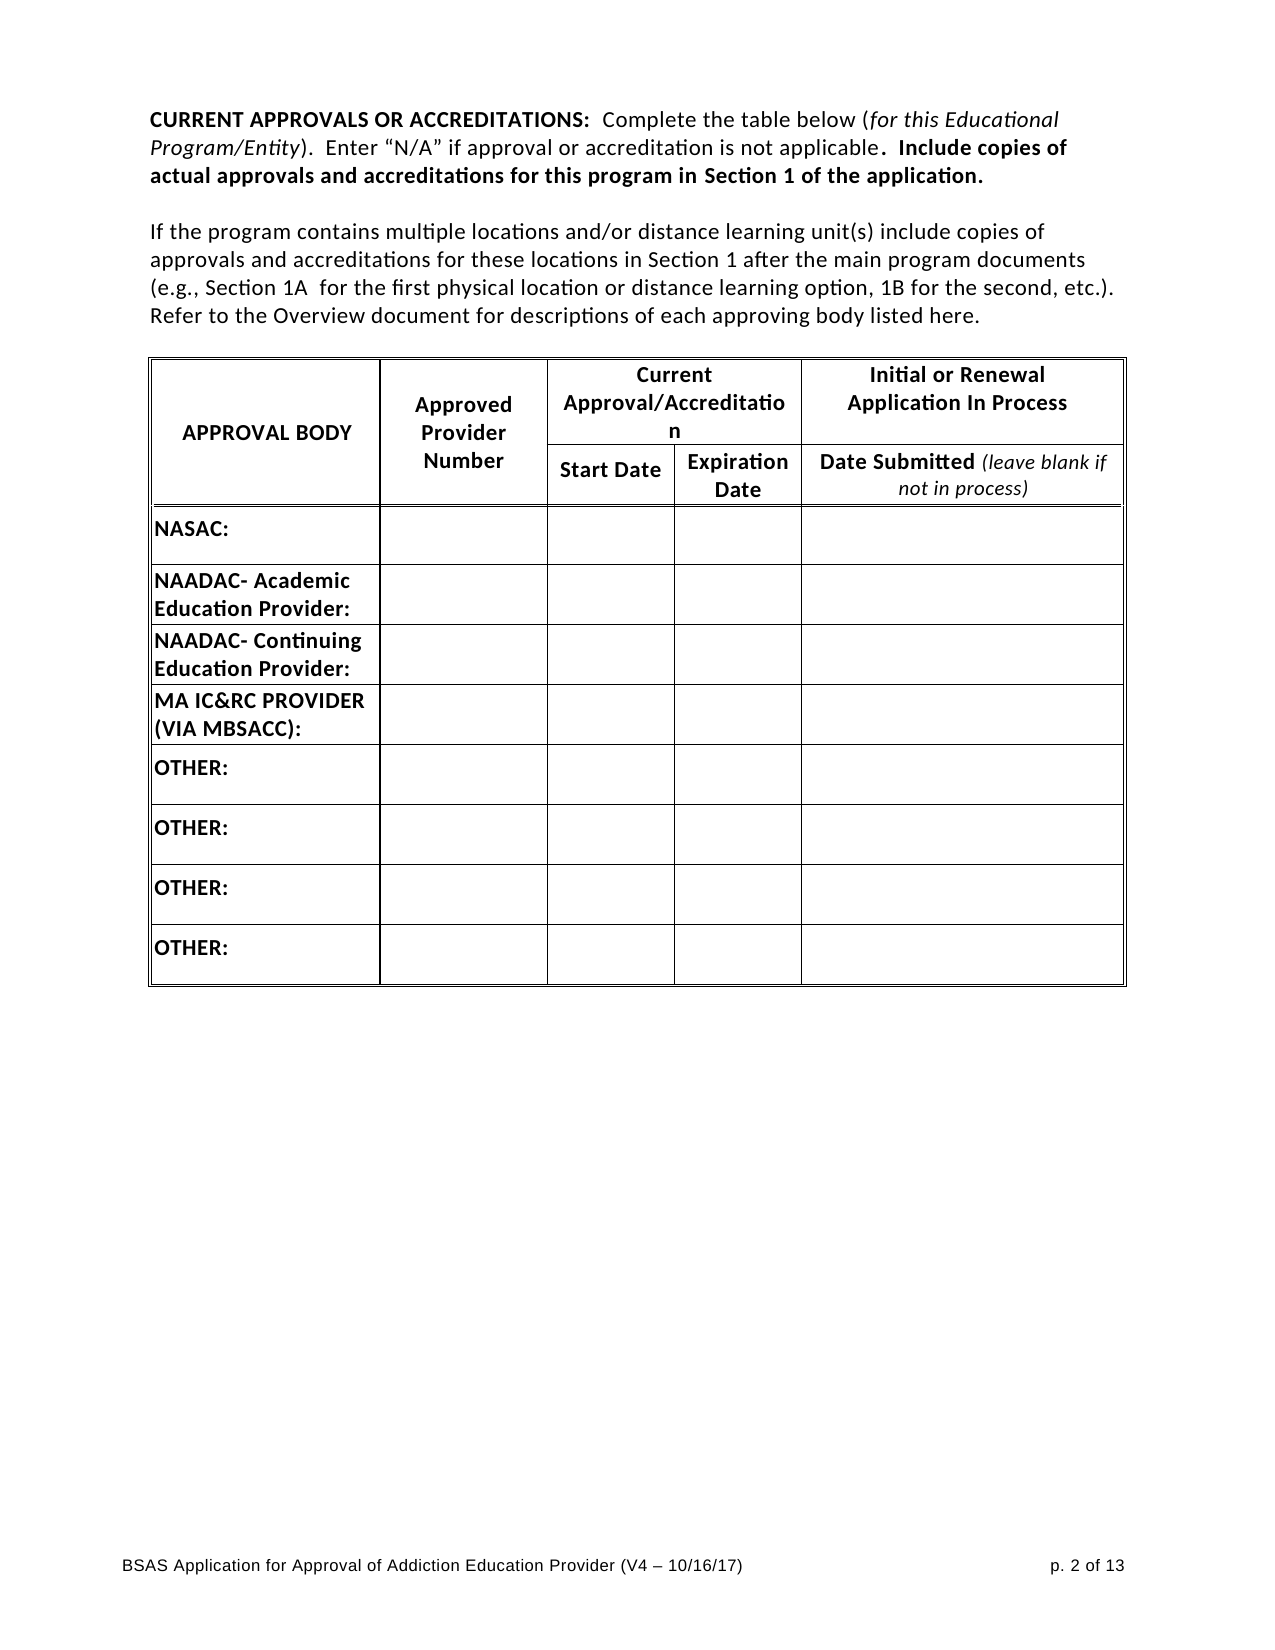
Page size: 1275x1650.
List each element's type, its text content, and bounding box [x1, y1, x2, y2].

table_cell [675, 507, 801, 563]
table_cell NAADAC- Continuing Education Provider: [152, 625, 379, 683]
table_cell [802, 565, 1123, 623]
table_cell [548, 685, 674, 743]
table_header Initial or Renewal Application In Process [802, 360, 1123, 444]
table_cell [802, 685, 1123, 743]
table_cell [381, 745, 547, 803]
text If the program contains multiple locations and/or distance learning unit(s) include copies of approvals and accreditations for these locations in Section 1 after the main program documents (e.g., Section 1A for the first physical location or distance learning option, 1B for the second, etc.). Refer to the Overview document for descriptions of each approving body listed here. [150, 217, 1125, 329]
table_cell [381, 625, 547, 683]
table_header APPROVAL BODY [152, 360, 379, 503]
table_cell OTHER: [152, 925, 379, 983]
table_cell MA IC&RC PROVIDER (VIA MBSACC): [152, 685, 379, 743]
table_cell [802, 745, 1123, 803]
table_cell OTHER: [152, 745, 379, 803]
table_cell NAADAC- Academic Education Provider: [152, 565, 379, 623]
table_cell [548, 565, 674, 623]
table_cell [802, 625, 1123, 683]
table_cell NASAC: [152, 504, 379, 563]
table_cell [548, 865, 674, 923]
table_cell [802, 865, 1123, 923]
table_cell [675, 865, 801, 923]
table_cell [675, 625, 801, 683]
table_cell Expiration Date [675, 445, 801, 503]
table_cell [675, 925, 801, 983]
table_cell [802, 805, 1123, 863]
table_cell [381, 865, 547, 923]
table_cell [381, 507, 547, 563]
table_cell [675, 805, 801, 863]
table_cell [548, 507, 674, 563]
table_cell [675, 565, 801, 623]
text CURRENT APPROVALS OR ACCREDITATIONS: Complete the table below (for this Educational Program/Entity). Enter “N/A” if approval or accreditation is not applicable. Include copies of actual approvals and accreditations for this program in Section 1 of the application. [150, 105, 1125, 189]
table_cell Date Submitted (leave blank if not in process) [802, 445, 1123, 503]
table_header Approved Provider Number [381, 360, 547, 503]
table_cell [548, 925, 674, 983]
table_cell [548, 805, 674, 863]
table_cell [381, 685, 547, 743]
table_cell OTHER: [152, 805, 379, 863]
table_cell OTHER: [152, 865, 379, 923]
table_cell [675, 685, 801, 743]
table_header Current Approval/Accreditation [548, 360, 801, 444]
table_cell [381, 925, 547, 983]
table_cell [548, 625, 674, 683]
table_cell Start Date [548, 445, 674, 503]
table_cell [802, 925, 1123, 983]
table_cell [381, 805, 547, 863]
table_cell [675, 745, 801, 803]
table_cell [548, 745, 674, 803]
table_cell [381, 565, 547, 623]
table_cell [802, 504, 1123, 563]
